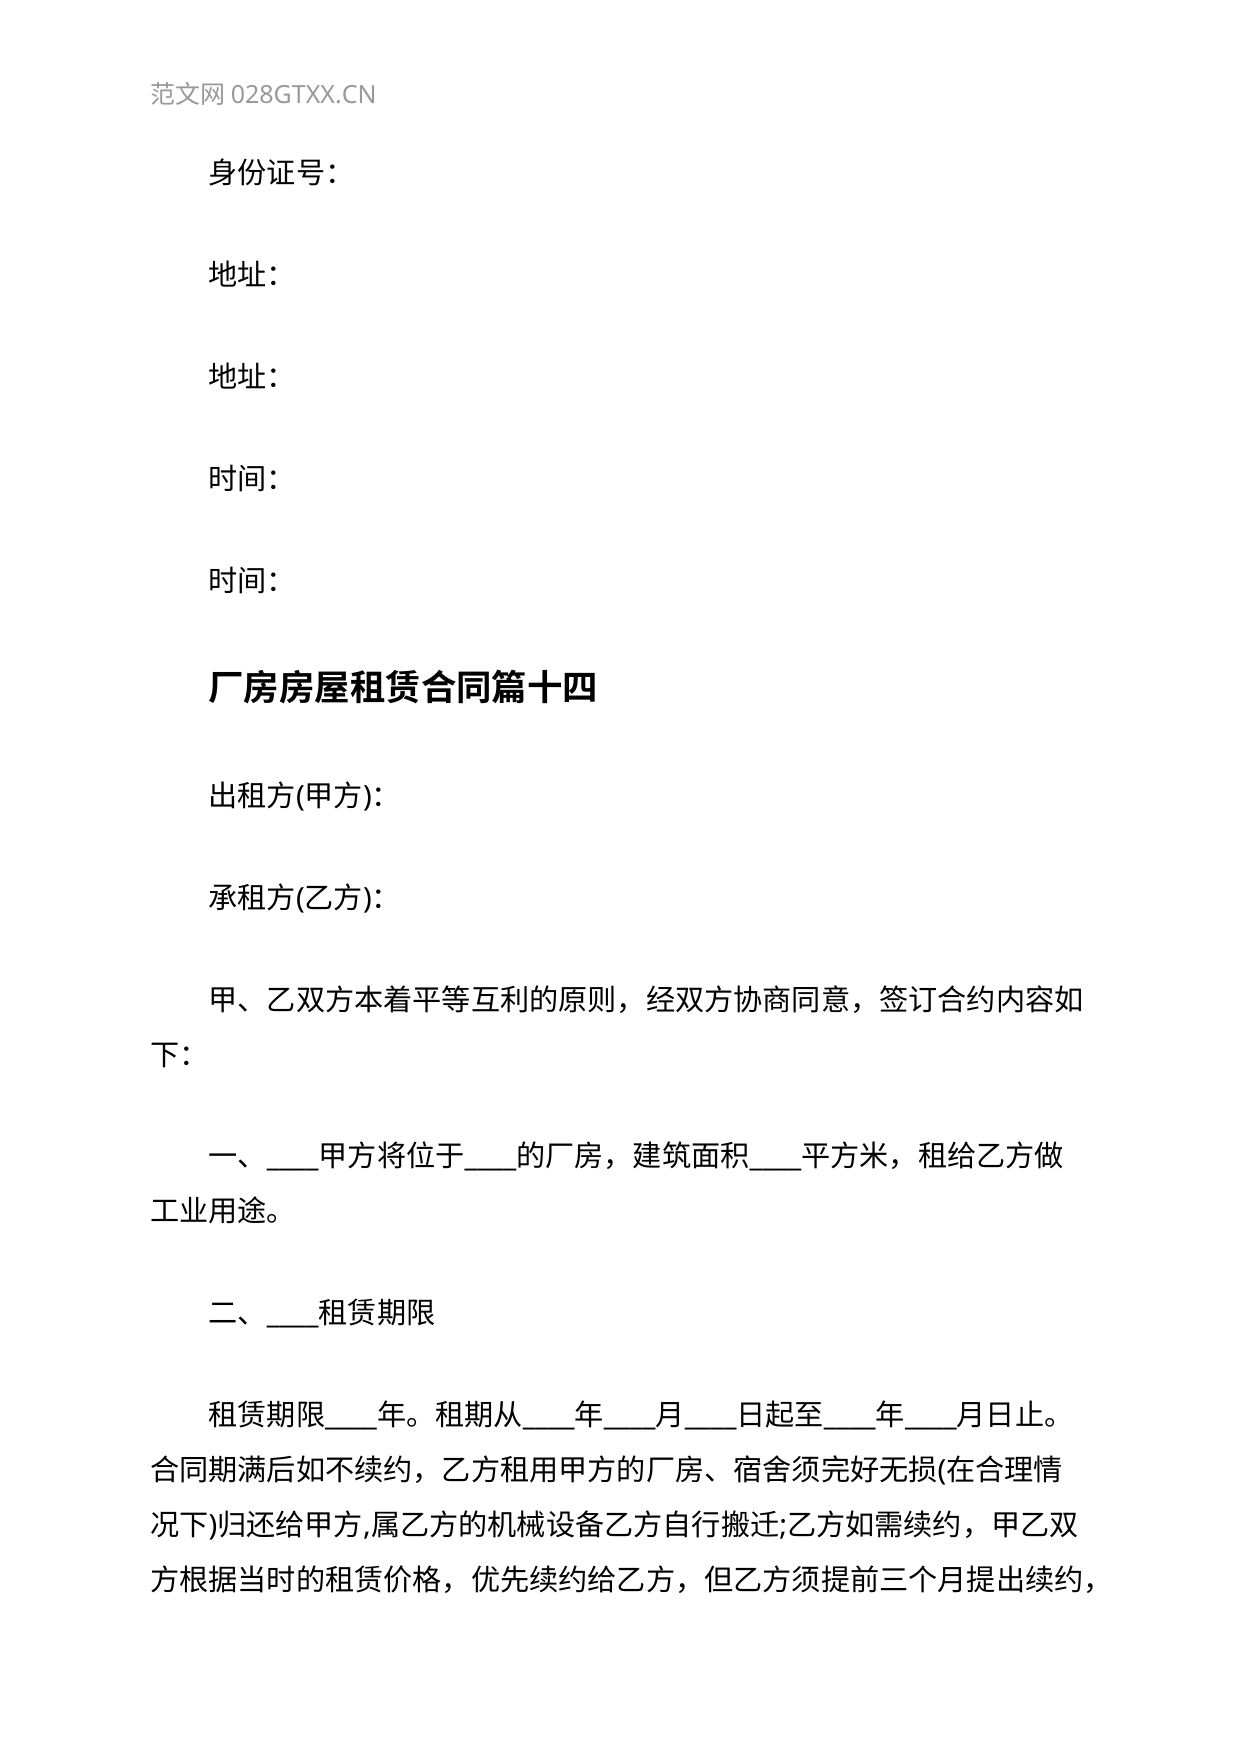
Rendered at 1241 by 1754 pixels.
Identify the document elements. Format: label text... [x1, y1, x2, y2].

text 地址： [150, 353, 1090, 396]
text 一、____甲方将位于____的厂房，建筑面积____平方米，租给乙方做工业用途。 [150, 1133, 1090, 1230]
text 二、____租赁期限 [150, 1290, 1090, 1332]
text 甲、乙双方本着平等互利的原则，经双方协商同意，签订合约内容如下： [150, 976, 1090, 1073]
text 时间： [150, 557, 1090, 599]
text 出租方(甲方)： [150, 772, 1090, 815]
text 身份证号： [150, 150, 1090, 192]
text 地址： [150, 252, 1090, 294]
text 时间： [150, 455, 1090, 498]
text 厂房房屋租赁合同篇十四 [150, 659, 1090, 710]
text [150, 1392, 1090, 1599]
text 承租方(乙方)： [150, 874, 1090, 917]
